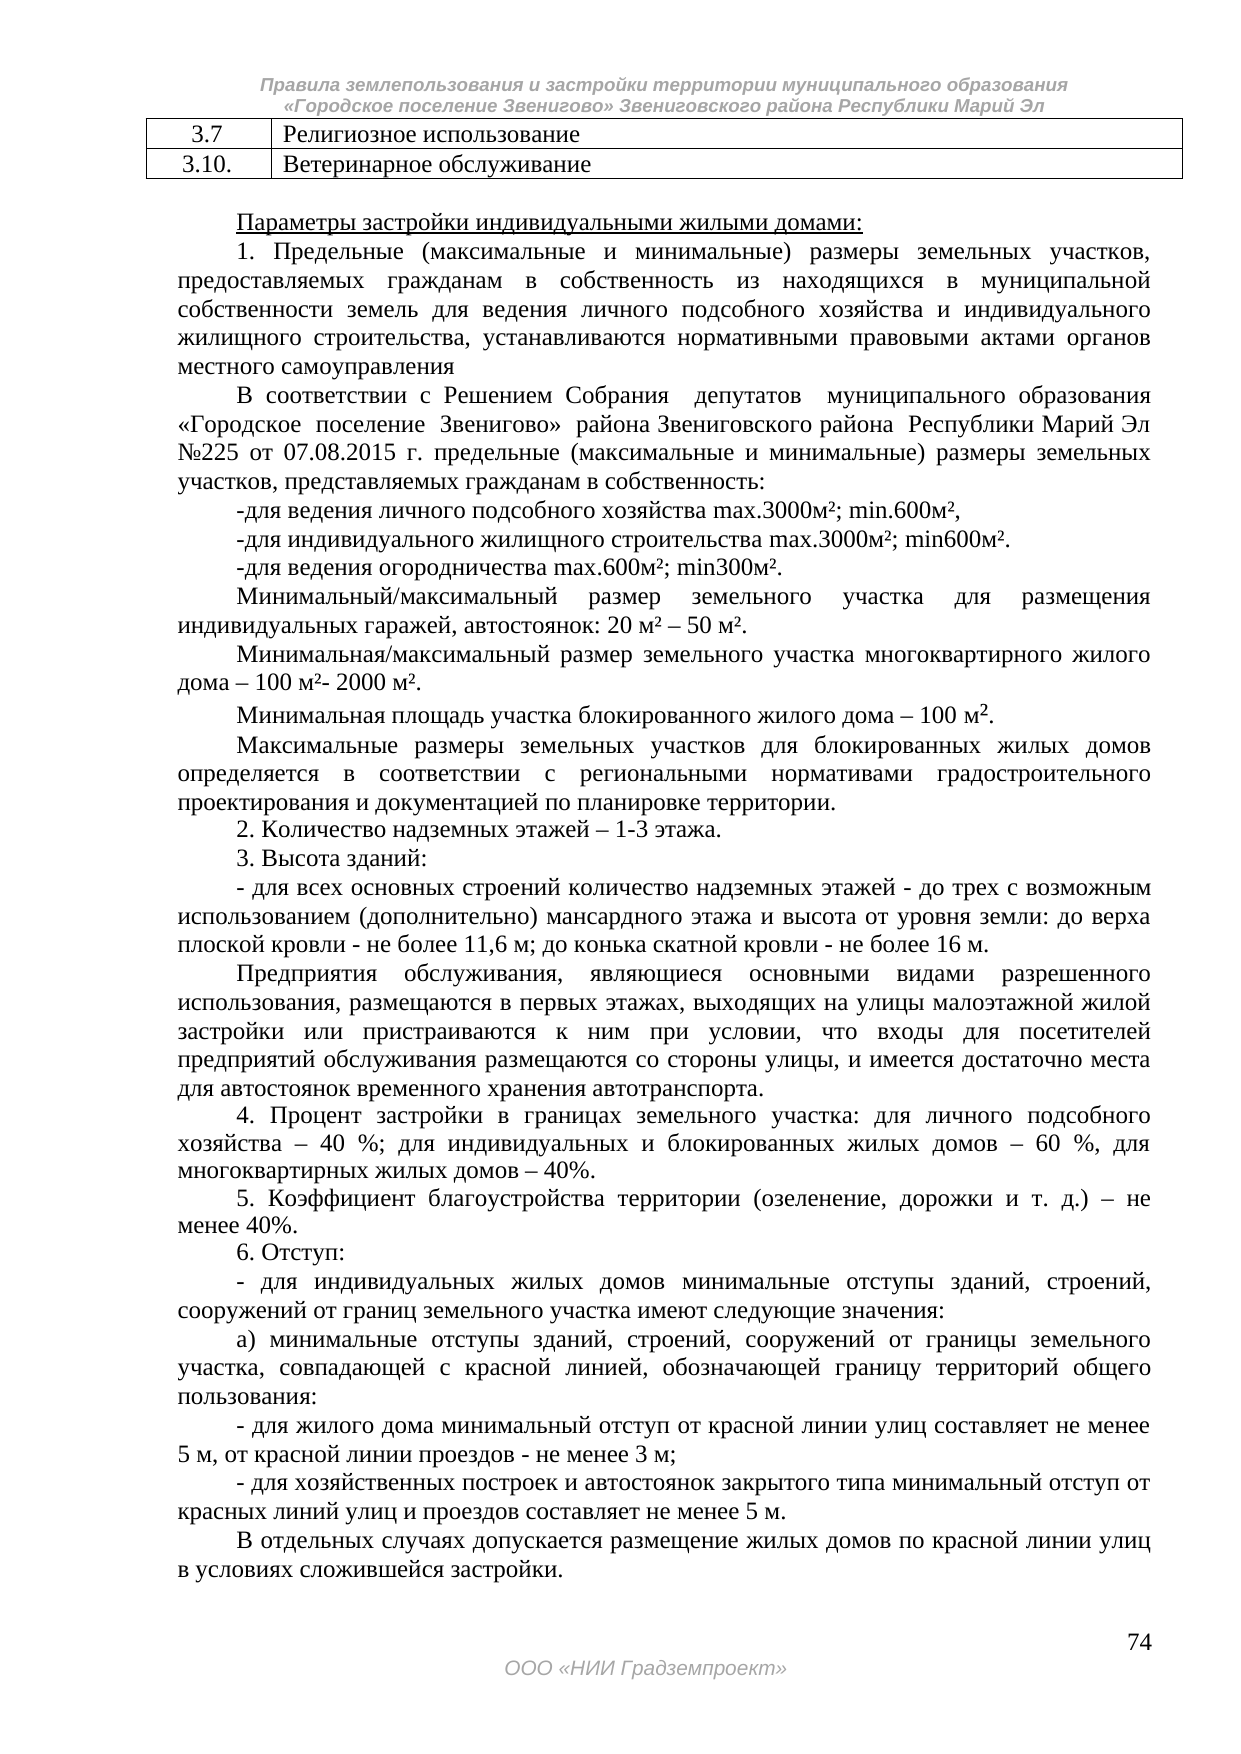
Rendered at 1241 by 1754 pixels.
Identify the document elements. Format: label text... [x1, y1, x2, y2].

text В соответствии с Решением Собрания депутатов муниципального образования «Городское поселение Звенигово» района Звениговского района Республики Марий Эл №225 от 07.08.2015 г. предельные (максимальные и минимальные) размеры земельных участков, представляемых гражданам в собственность: [177, 380, 1152, 495]
text 3. Высота зданий: [177, 843, 1152, 872]
text Минимальная площадь участка блокированного жилого дома – 100 м². [177, 696, 1152, 730]
text 1. Предельные (максимальные и минимальные) размеры земельных участков, предоставляемых гражданам в собственность из находящихся в муниципальной собственности земель для ведения личного подсобного хозяйства и индивидуального жилищного строительства, устанавливаются нормативными правовыми актами органов местного самоуправления [177, 236, 1152, 380]
text - для всех основных строений количество надземных этажей - до трех с возможным использованием (дополнительно) мансардного этажа и высота от уровня земли: до верха плоской кровли - не более 11,6 м; до конька скатной кровли - не более 16 м. [177, 872, 1152, 958]
text Параметры застройки индивидуальными жилыми домами: [177, 207, 1152, 236]
table_cell 3.7 [147, 119, 271, 148]
table_cell Ветеринарное обслуживание [272, 149, 1182, 178]
list 2. Количество надземных этажей – 1-3 этажа. [236, 816, 1152, 843]
text а) минимальные отступы зданий, строений, сооружений от границы земельного участка, совпадающей с красной линией, обозначающей границу территорий общего пользования: [177, 1324, 1152, 1410]
text Минимальная/максимальный размер земельного участка многоквартирного жилого дома – 100 м²- 2000 м². [177, 639, 1152, 696]
text 4. Процент застройки в границах земельного участка: для личного подсобного хозяйства – 40 %; для индивидуальных и блокированных жилых домов – 60 %, для многоквартирных жилых домов – 40%. [177, 1102, 1152, 1184]
table_cell 3.10. [147, 149, 271, 178]
text -для индивидуального жилищного строительства max.3000м²; min600м². [177, 524, 1152, 552]
text Максимальные размеры земельных участков для блокированных жилых домов определяется в соответствии с региональными нормативами градостроительного проектирования и документацией по планировке территории. [177, 730, 1152, 816]
table_cell Религиозное использование [272, 119, 1182, 148]
text - для хозяйственных построек и автостоянок закрытого типа минимальный отступ от красных линий улиц и проездов составляет не менее 5 м. [177, 1467, 1152, 1525]
text - для жилого дома минимальный отступ от красной линии улиц составляет не менее 5 м, от красной линии проездов - не менее 3 м; [177, 1410, 1152, 1467]
text В отдельных случаях допускается размещение жилых домов по красной линии улиц в условиях сложившейся застройки. [177, 1525, 1152, 1582]
text Минимальный/максимальный размер земельного участка для размещения индивидуальных гаражей, автостоянок: 20 м² – 50 м². [177, 581, 1152, 639]
text 6. Отступ: [177, 1239, 1152, 1266]
text 5. Коэффициент благоустройства территории (озеленение, дорожки и т. д.) – не менее 40%. [177, 1184, 1152, 1239]
text -для ведения личного подсобного хозяйства max.3000м²; min.600м², [177, 495, 1152, 524]
text -для ведения огородничества max.600м²; min300м². [177, 552, 1152, 581]
text - для индивидуальных жилых домов минимальные отступы зданий, строений, сооружений от границ земельного участка имеют следующие значения: [177, 1266, 1152, 1324]
text Предприятия обслуживания, являющиеся основными видами разрешенного использования, размещаются в первых этажах, выходящих на улицы малоэтажной жилой застройки или пристраиваются к ним при условии, что входы для посетителей предприятий обслуживания размещаются со стороны улицы, и имеется достаточно места для автостоянок временного хранения автотранспорта. [177, 958, 1152, 1102]
